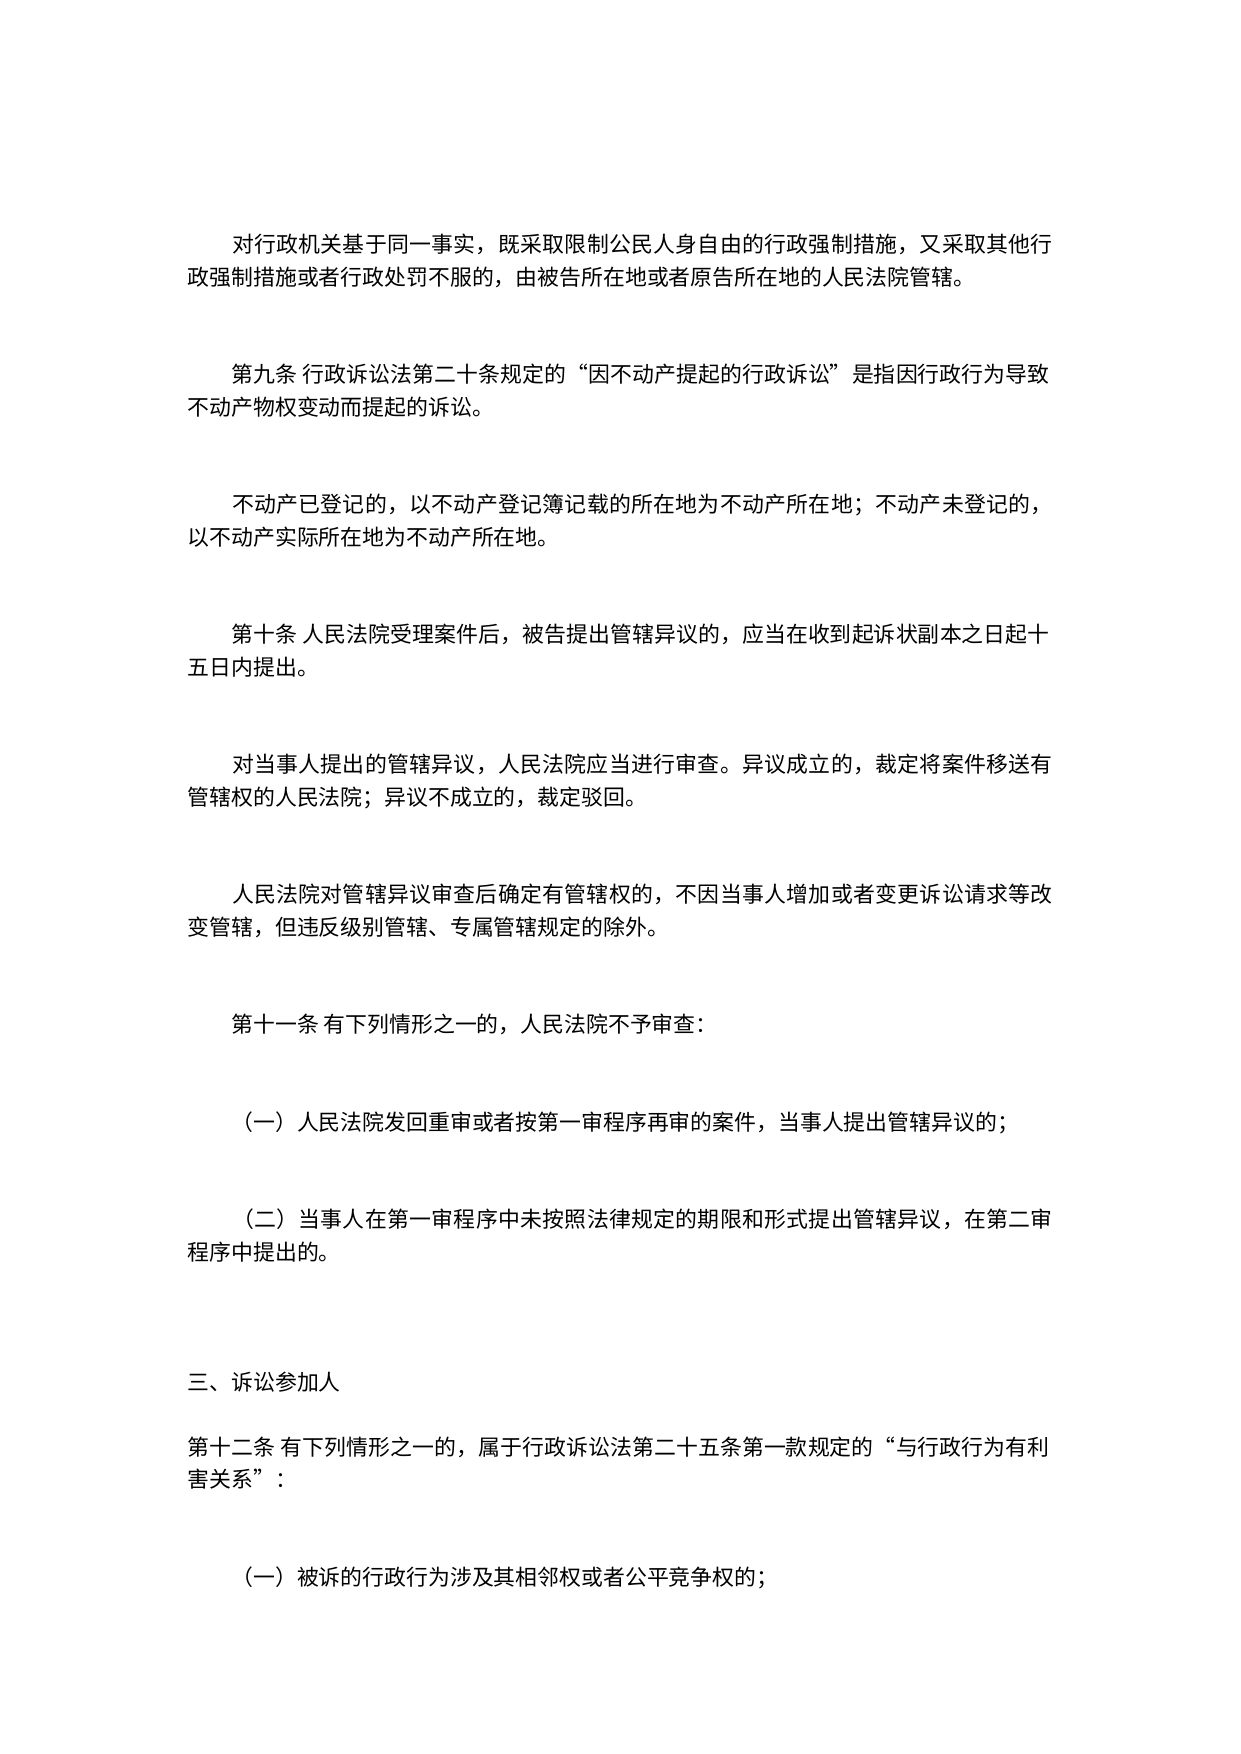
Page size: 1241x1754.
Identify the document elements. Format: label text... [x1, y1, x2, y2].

text 不动产已登记的，以不动产登记簿记载的所在地为不动产所在地；不动产未登记的，以不动产实际所在地为不动产所在地。 [187, 487, 1053, 552]
text 对行政机关基于同一事实，既采取限制公民人身自由的行政强制措施，又采取其他行政强制措施或者行政处罚不服的，由被告所在地或者原告所在地的人民法院管辖。 [187, 227, 1053, 292]
text 第十二条 有下列情形之一的，属于行政诉讼法第二十五条第一款规定的“与行政行为有利害关系”： [187, 1429, 1053, 1494]
text 人民法院对管辖异议审查后确定有管辖权的，不因当事人增加或者变更诉讼请求等改变管辖，但违反级别管辖、专属管辖规定的除外。 [187, 877, 1053, 942]
text （二）当事人在第一审程序中未按照法律规定的期限和形式提出管辖异议，在第二审程序中提出的。 [187, 1202, 1053, 1267]
text 三、诉讼参加人 [187, 1364, 1053, 1397]
text 第十一条 有下列情形之一的，人民法院不予审查： [187, 1007, 1053, 1039]
text 第九条 行政诉讼法第二十条规定的“因不动产提起的行政诉讼”是指因行政行为导致不动产物权变动而提起的诉讼。 [187, 357, 1053, 422]
text （一）被诉的行政行为涉及其相邻权或者公平竞争权的； [187, 1559, 1053, 1592]
text （一）人民法院发回重审或者按第一审程序再审的案件，当事人提出管辖异议的； [187, 1104, 1053, 1137]
text 第十条 人民法院受理案件后，被告提出管辖异议的，应当在收到起诉状副本之日起十五日内提出。 [187, 617, 1053, 682]
text 对当事人提出的管辖异议，人民法院应当进行审查。异议成立的，裁定将案件移送有管辖权的人民法院；异议不成立的，裁定驳回。 [187, 747, 1053, 812]
